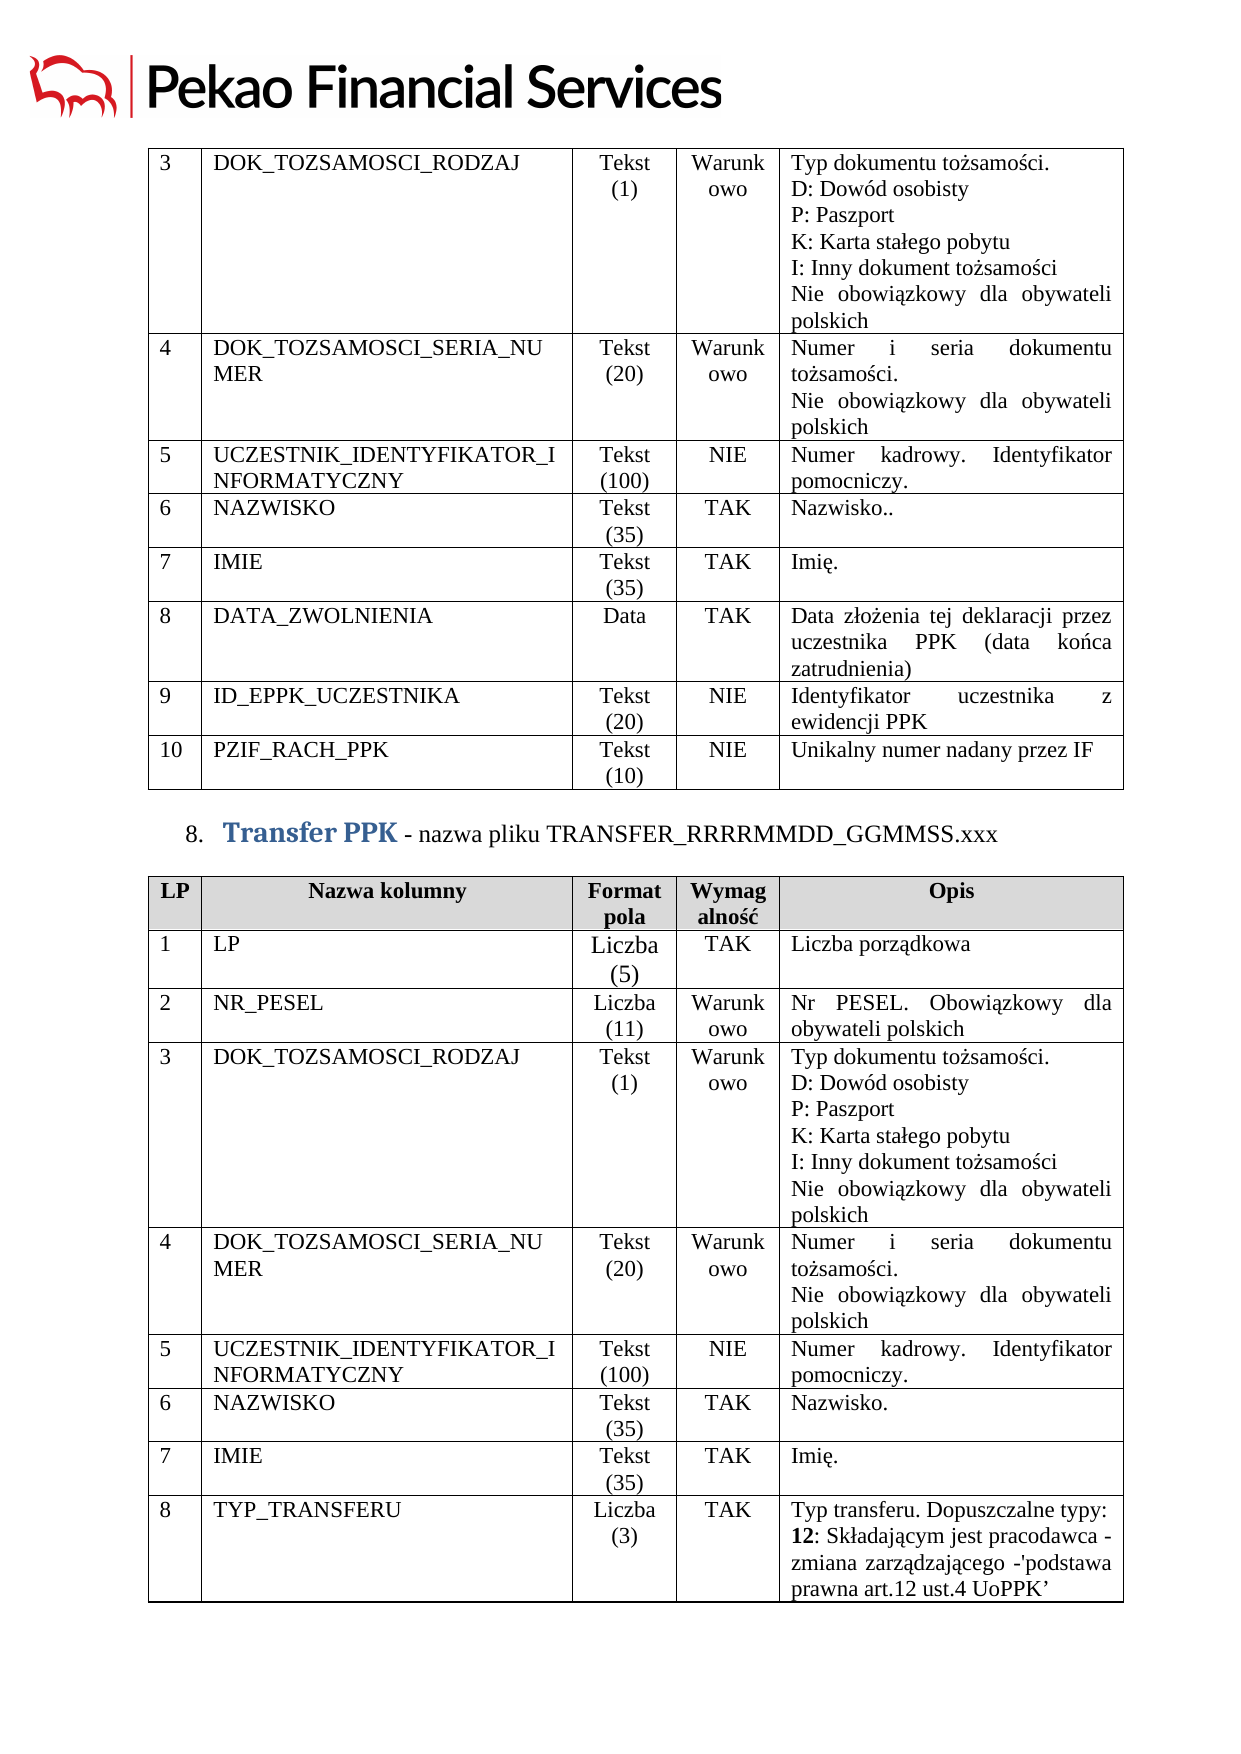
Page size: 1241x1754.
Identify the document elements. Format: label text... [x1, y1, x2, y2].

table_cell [780, 1496, 1123, 1601]
table_cell NAZWISKO [202, 494, 572, 547]
list Transfer PPK - nazwa pliku TRANSFER_RRRRMMDD_GGMMSS.xxx [185, 816, 1093, 849]
table_cell Liczba (11) [573, 989, 676, 1042]
table_cell Tekst (1) [573, 149, 676, 333]
table_cell Tekst (20) [573, 334, 676, 439]
table_cell Imię. [780, 548, 1123, 601]
table_cell Nr PESEL. Obowiązkowy dla obywateli polskich [780, 989, 1123, 1042]
table_cell UCZESTNIK_IDENTYFIKATOR_INFORMATYCZNY [202, 1335, 572, 1387]
table_cell Tekst (100) [573, 441, 676, 493]
table_cell Numer kadrowy. Identyfikator pomocniczy. [780, 1335, 1123, 1387]
table_cell Warunkowo [677, 989, 779, 1042]
table_cell DOK_TOZSAMOSCI_RODZAJ [202, 149, 572, 333]
table_cell UCZESTNIK_IDENTYFIKATOR_INFORMATYCZNY [202, 441, 572, 493]
table_cell NIE [677, 682, 779, 735]
table_cell DATA_ZWOLNIENIA [202, 602, 572, 681]
table_cell Numer i seria dokumentu tożsamości. Nie obowiązkowy dla obywateli polskich [780, 334, 1123, 439]
table_header Nazwa kolumny [202, 877, 572, 929]
table_cell NR_PESEL [202, 989, 572, 1042]
table_cell Unikalny numer nadany przez IF [780, 736, 1123, 788]
table_cell TAK [677, 1389, 779, 1441]
table_cell 2 [149, 989, 201, 1042]
table_cell Nazwisko.. [780, 494, 1123, 547]
table_cell TAK [677, 1442, 779, 1495]
table_cell Imię. [780, 1442, 1123, 1495]
table_cell 1 [149, 931, 201, 988]
table_cell 9 [149, 682, 201, 735]
table_cell 7 [149, 548, 201, 601]
table_cell 6 [149, 494, 201, 547]
table_cell Warunkowo [677, 334, 779, 439]
table_cell ID_EPPK_UCZESTNIKA [202, 682, 572, 735]
table_cell 3 [149, 1043, 201, 1227]
table_cell TAK [677, 548, 779, 601]
table_cell DOK_TOZSAMOSCI_SERIA_NUMER [202, 1228, 572, 1334]
picture [29, 55, 722, 118]
table_cell Numer i seria dokumentu tożsamości. Nie obowiązkowy dla obywateli polskich [780, 1228, 1123, 1334]
table_cell 4 [149, 1228, 201, 1334]
table_cell Tekst (35) [573, 1389, 676, 1441]
table_cell TAK [677, 602, 779, 681]
table_cell DOK_TOZSAMOSCI_RODZAJ [202, 1043, 572, 1227]
table_cell Warunkowo [677, 149, 779, 333]
table_cell Warunkowo [677, 1228, 779, 1334]
table_cell PZIF_RACH_PPK [202, 736, 572, 788]
table_cell IMIE [202, 548, 572, 601]
table_cell LP [202, 931, 572, 988]
table_cell Tekst (35) [573, 548, 676, 601]
table_cell Nazwisko. [780, 1389, 1123, 1441]
table_header Wymagalność [677, 877, 779, 929]
table_cell Typ dokumentu tożsamości. D: Dowód osobisty P: Paszport K: Karta stałego pobytu I: Inny dokument tożsamości Nie obowiązkowy dla obywateli polskich [780, 149, 1123, 333]
table_cell Liczba porządkowa [780, 931, 1123, 988]
table_cell TAK [677, 1496, 779, 1601]
table_cell Numer kadrowy. Identyfikator pomocniczy. [780, 441, 1123, 493]
table_cell NIE [677, 736, 779, 788]
table_cell Liczba (5) [573, 931, 676, 988]
table_cell 5 [149, 441, 201, 493]
table_cell 8 [149, 1496, 201, 1601]
table_cell NIE [677, 1335, 779, 1387]
table_cell Tekst (35) [573, 494, 676, 547]
table_cell Data [573, 602, 676, 681]
table_cell Tekst (35) [573, 1442, 676, 1495]
table_header LP [149, 877, 201, 929]
table_cell NIE [677, 441, 779, 493]
table_cell TYP_TRANSFERU [202, 1496, 572, 1601]
table_cell Tekst (100) [573, 1335, 676, 1387]
table_cell 5 [149, 1335, 201, 1387]
table_cell Data złożenia tej deklaracji przez uczestnika PPK (data końca zatrudnienia) [780, 602, 1123, 681]
table_cell Liczba (3) [573, 1496, 676, 1601]
table_cell 7 [149, 1442, 201, 1495]
table_cell Tekst (10) [573, 736, 676, 788]
table_cell TAK [677, 931, 779, 988]
table_cell Tekst (1) [573, 1043, 676, 1227]
table_cell Warunkowo [677, 1043, 779, 1227]
table_cell NAZWISKO [202, 1389, 572, 1441]
table_cell Typ dokumentu tożsamości. D: Dowód osobisty P: Paszport K: Karta stałego pobytu I: Inny dokument tożsamości Nie obowiązkowy dla obywateli polskich [780, 1043, 1123, 1227]
table_header Opis [780, 877, 1123, 929]
table_header Format pola [573, 877, 676, 929]
table_cell DOK_TOZSAMOSCI_SERIA_NUMER [202, 334, 572, 439]
table_cell Tekst (20) [573, 682, 676, 735]
table_cell 3 [149, 149, 201, 333]
table_cell IMIE [202, 1442, 572, 1495]
table_cell 8 [149, 602, 201, 681]
table_cell Identyfikator uczestnika z ewidencji PPK [780, 682, 1123, 735]
table_cell 6 [149, 1389, 201, 1441]
table_cell 10 [149, 736, 201, 788]
table_cell Tekst (20) [573, 1228, 676, 1334]
table_cell 4 [149, 334, 201, 439]
table_cell TAK [677, 494, 779, 547]
